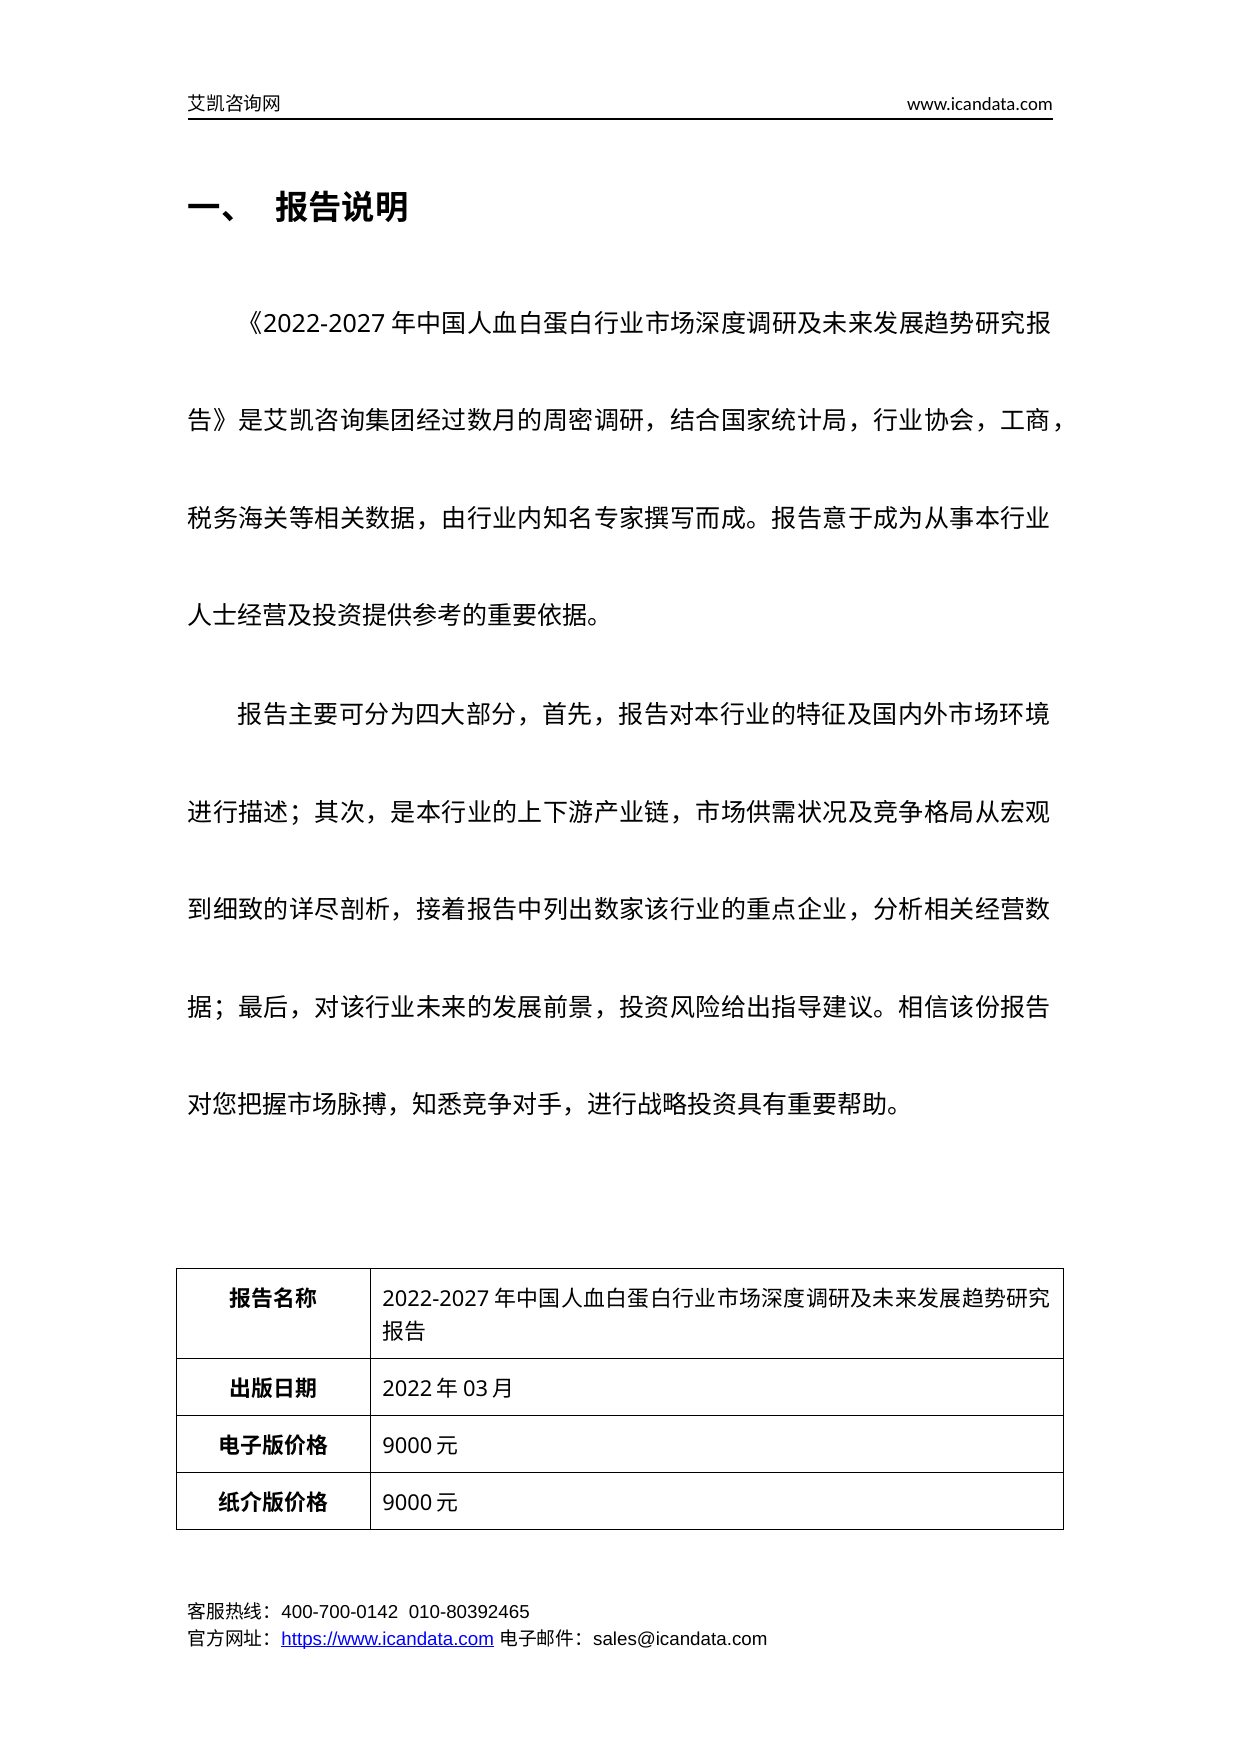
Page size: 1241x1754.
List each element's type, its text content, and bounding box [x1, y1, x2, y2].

table_cell 9000元 [371, 1416, 1063, 1472]
table_cell 9000元 [371, 1473, 1063, 1529]
table_cell 出版日期 [177, 1359, 370, 1415]
text 《2022-2027年中国人血白蛋白行业市场深度调研及未来发展趋势研究报告》是艾凯咨询集团经过数月的周密调研，结合国家统计局，行业协会，工商，税务海关等相关数据，由行业内知名专家撰写而成。报告意于成为从事本行业人士经营及投资提供参考的重要依据。 [187, 289, 1053, 646]
table_cell 2022年03月 [371, 1359, 1063, 1415]
table_header 报告名称 [177, 1269, 370, 1358]
text 报告主要可分为四大部分，首先，报告对本行业的特征及国内外市场环境进行描述；其次，是本行业的上下游产业链，市场供需状况及竞争格局从宏观到细致的详尽剖析，接着报告中列出数家该行业的重点企业，分析相关经营数据；最后，对该行业未来的发展前景，投资风险给出指导建议。相信该份报告对您把握市场脉搏，知悉竞争对手，进行战略投资具有重要帮助。 [187, 681, 1053, 1136]
table_cell 纸介版价格 [177, 1473, 370, 1529]
table_header 2022-2027年中国人血白蛋白行业市场深度调研及未来发展趋势研究报告 [371, 1269, 1063, 1358]
subtitle 报告说明 [187, 172, 1053, 237]
table_cell 电子版价格 [177, 1416, 370, 1472]
